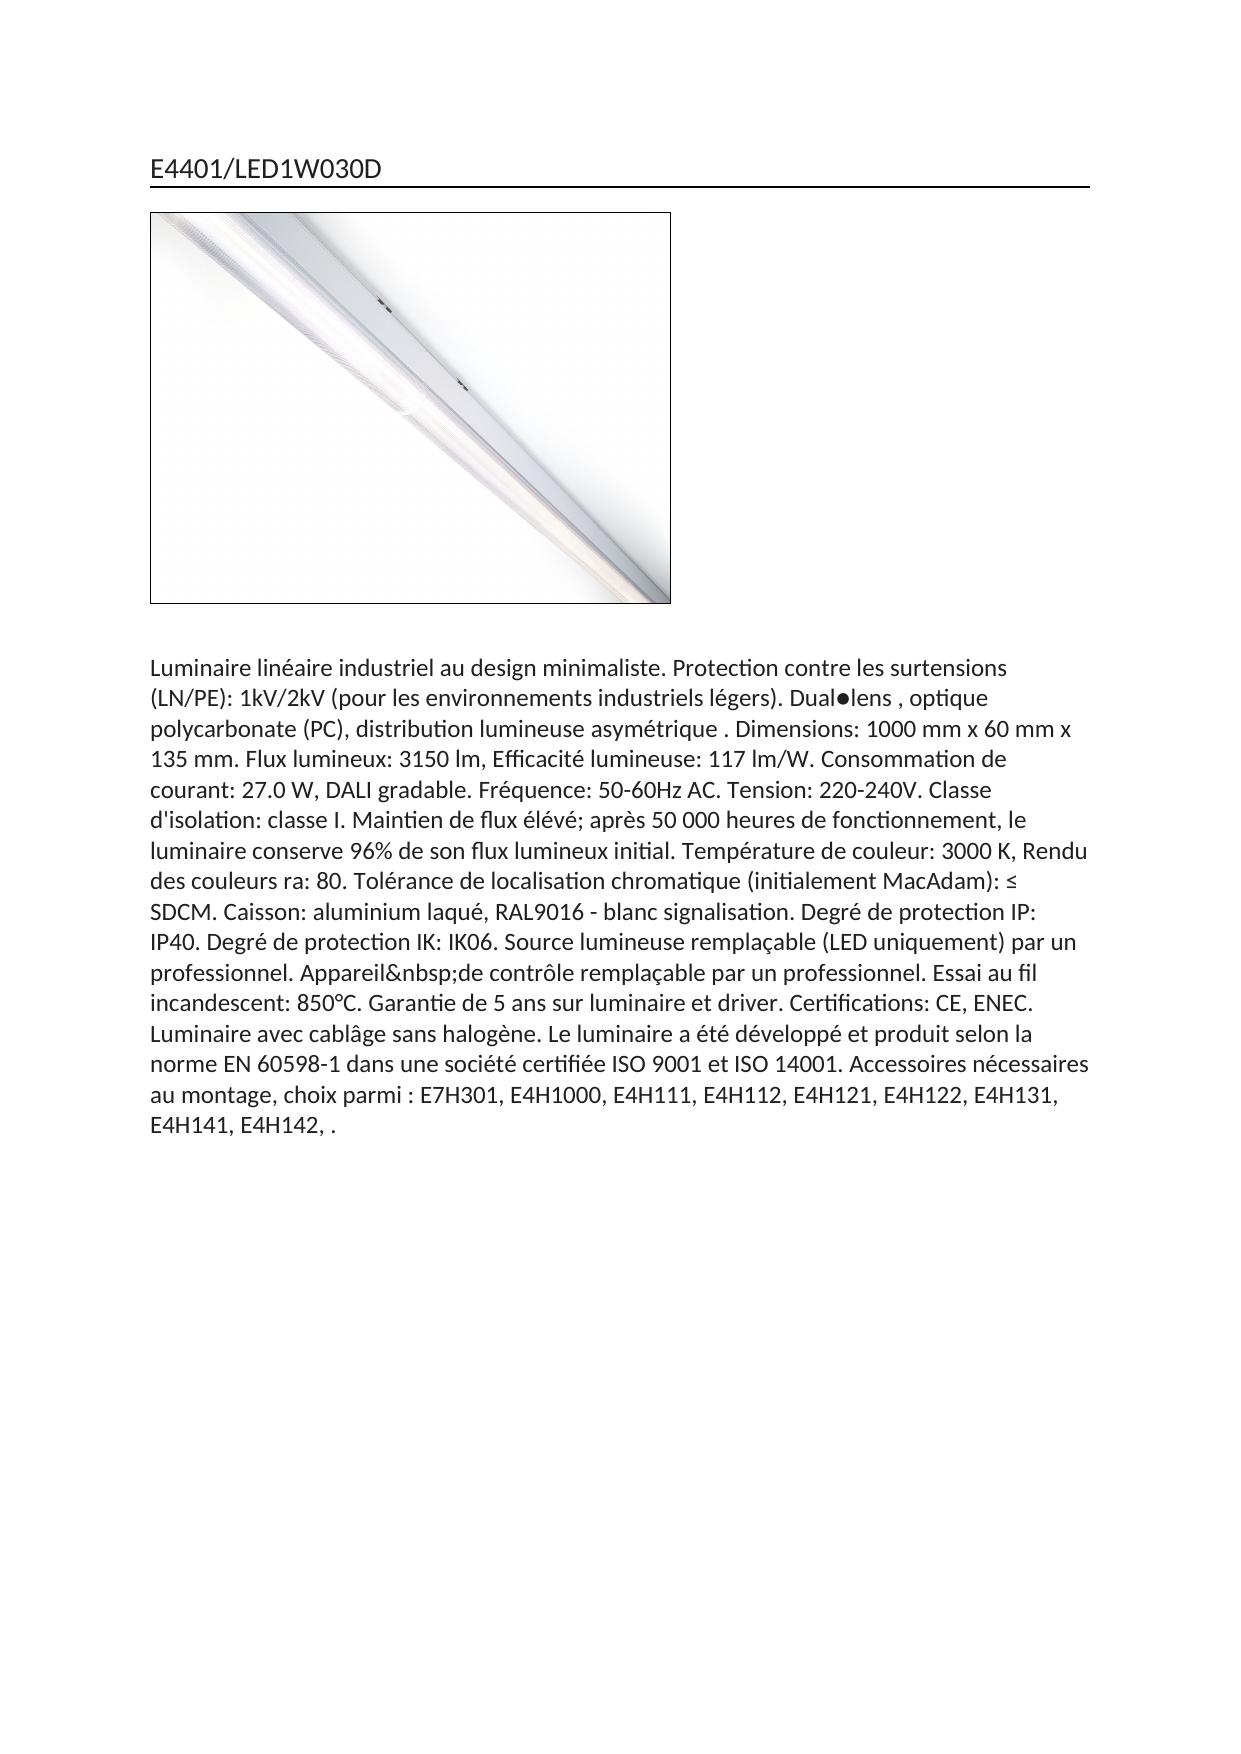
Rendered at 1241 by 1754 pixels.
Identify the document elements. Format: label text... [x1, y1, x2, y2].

text E4401/LED1W030D [150, 150, 1090, 186]
picture [151, 213, 670, 603]
text Luminaire linéaire industriel au design minimaliste. Protection contre les surtensions (LN/PE): 1kV/2kV (pour les environnements industriels légers). Dual●lens , optique polycarbonate (PC), distribution lumineuse asymétrique . Dimensions: 1000 mm x 60 mm x 135 mm. Flux lumineux: 3150 lm, Efficacité lumineuse: 117 lm/W. Consommation de courant: 27.0 W, DALI gradable. Fréquence: 50-60Hz AC. Tension: 220-240V. Classe d'isolation: classe I. Maintien de flux élévé; après 50 000 heures de fonctionnement, le luminaire conserve 96% de son flux lumineux initial. Température de couleur: 3000 K, Rendu des couleurs ra: 80. Tolérance de localisation chromatique (initialement MacAdam): ≤ SDCM. Caisson: aluminium laqué, RAL9016 - blanc signalisation. Degré de protection IP: IP40. Degré de protection IK: IK06. Source lumineuse remplaçable (LED uniquement) par un professionnel. Appareil&nbsp;de contrôle remplaçable par un professionnel. Essai au fil incandescent: 850°C. Garantie de 5 ans sur luminaire et driver. Certifications: CE, ENEC. Luminaire avec cablâge sans halogène. Le luminaire a été développé et produit selon la norme EN 60598-1 dans une société certifiée ISO 9001 et ISO 14001. Accessoires nécessaires au montage, choix parmi : E7H301, E4H1000, E4H111, E4H112, E4H121, E4H122, E4H131, E4H141, E4H142, . [150, 652, 1090, 1140]
